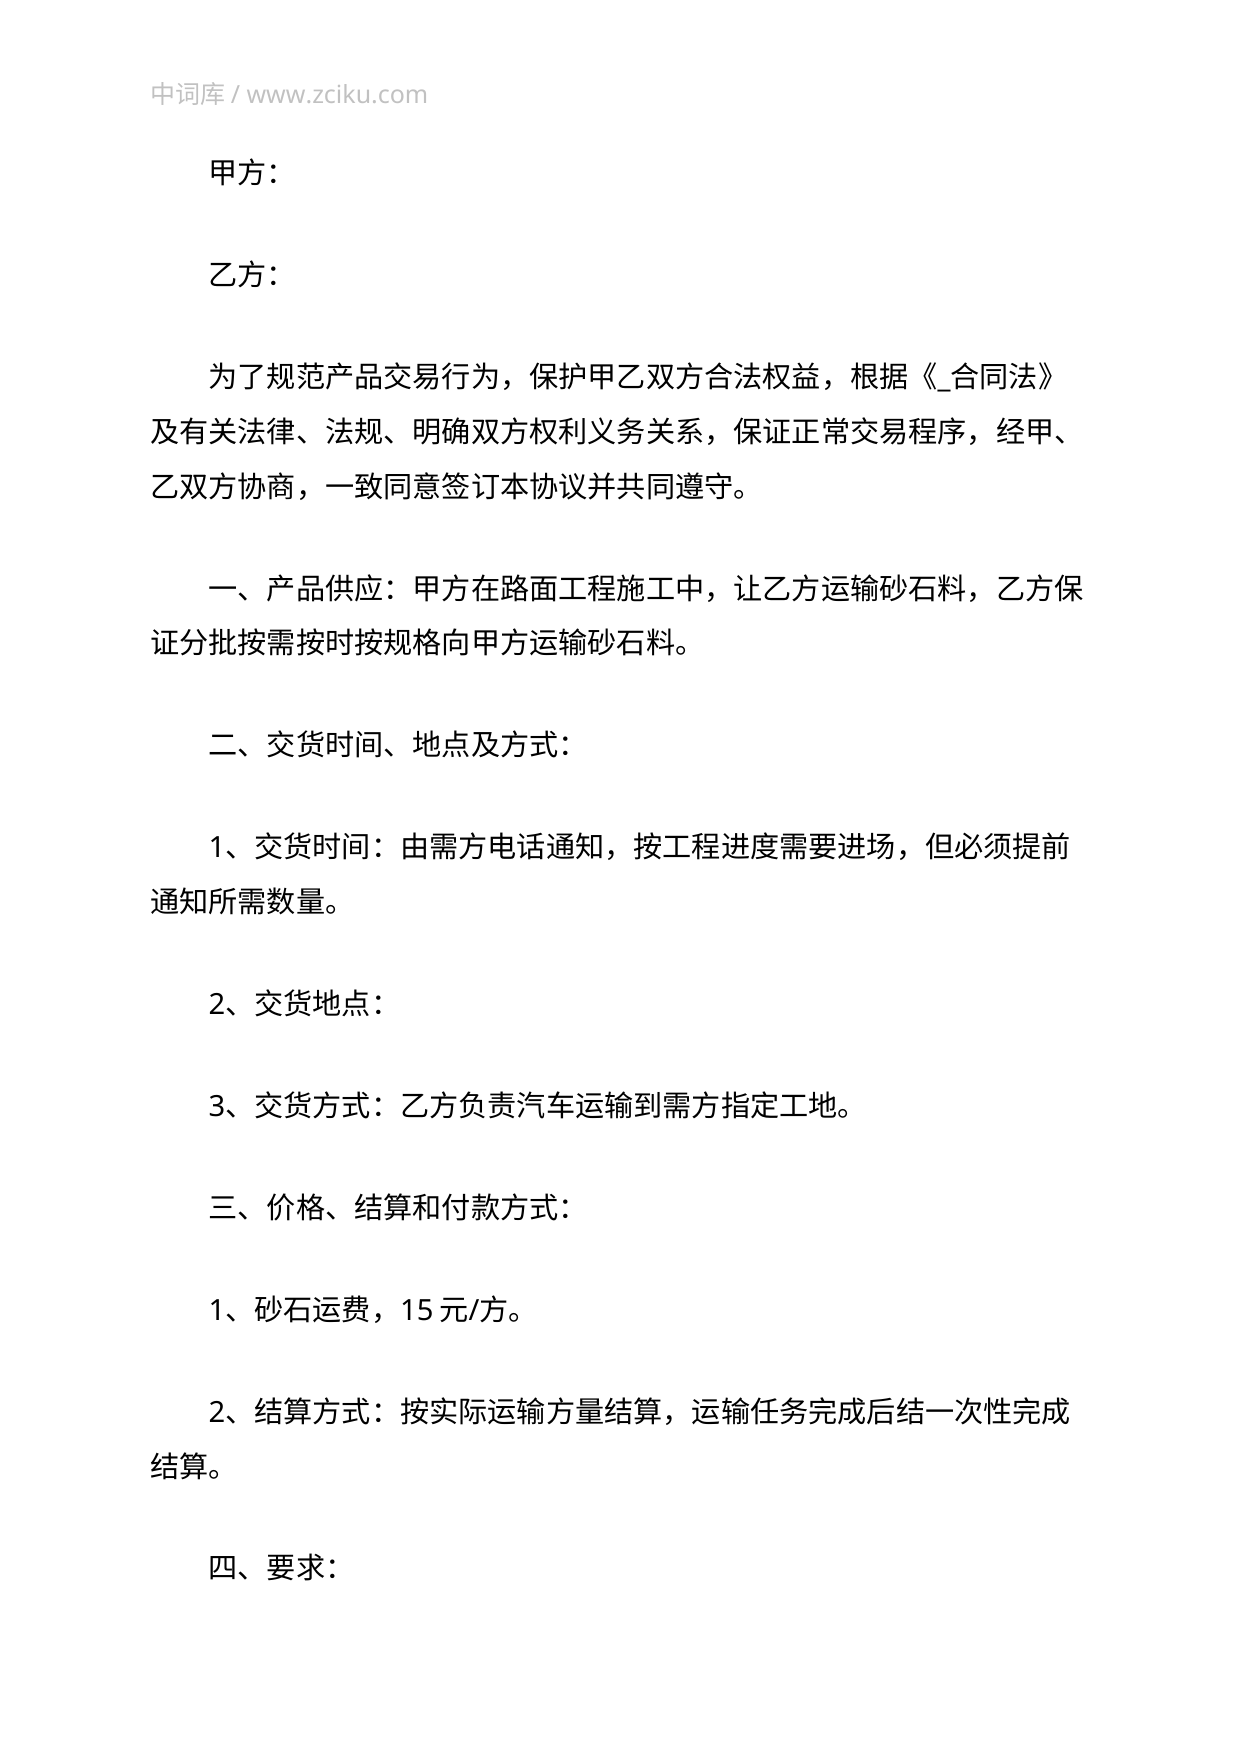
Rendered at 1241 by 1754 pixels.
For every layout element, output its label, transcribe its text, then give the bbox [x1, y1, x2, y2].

text 1、砂石运费，15元/方。 [150, 1286, 1090, 1328]
text 2、结算方式：按实际运输方量结算，运输任务完成后结一次性完成结算。 [150, 1388, 1090, 1485]
text 二、交货时间、地点及方式： [150, 722, 1090, 764]
text 一、产品供应：甲方在路面工程施工中，让乙方运输砂石料，乙方保证分批按需按时按规格向甲方运输砂石料。 [150, 565, 1090, 662]
text 为了规范产品交易行为，保护甲乙双方合法权益，根据《_合同法》及有关法律、法规、明确双方权利义务关系，保证正常交易程序，经甲、乙双方协商，一致同意签订本协议并共同遵守。 [150, 353, 1090, 506]
text 甲方： [150, 150, 1090, 192]
text 2、交货地点： [150, 980, 1090, 1023]
text 乙方： [150, 252, 1090, 294]
text 三、价格、结算和付款方式： [150, 1184, 1090, 1227]
text 1、交货时间：由需方电话通知，按工程进度需要进场，但必须提前通知所需数量。 [150, 824, 1090, 921]
text 四、要求： [150, 1545, 1090, 1587]
text 3、交货方式：乙方负责汽车运输到需方指定工地。 [150, 1082, 1090, 1125]
